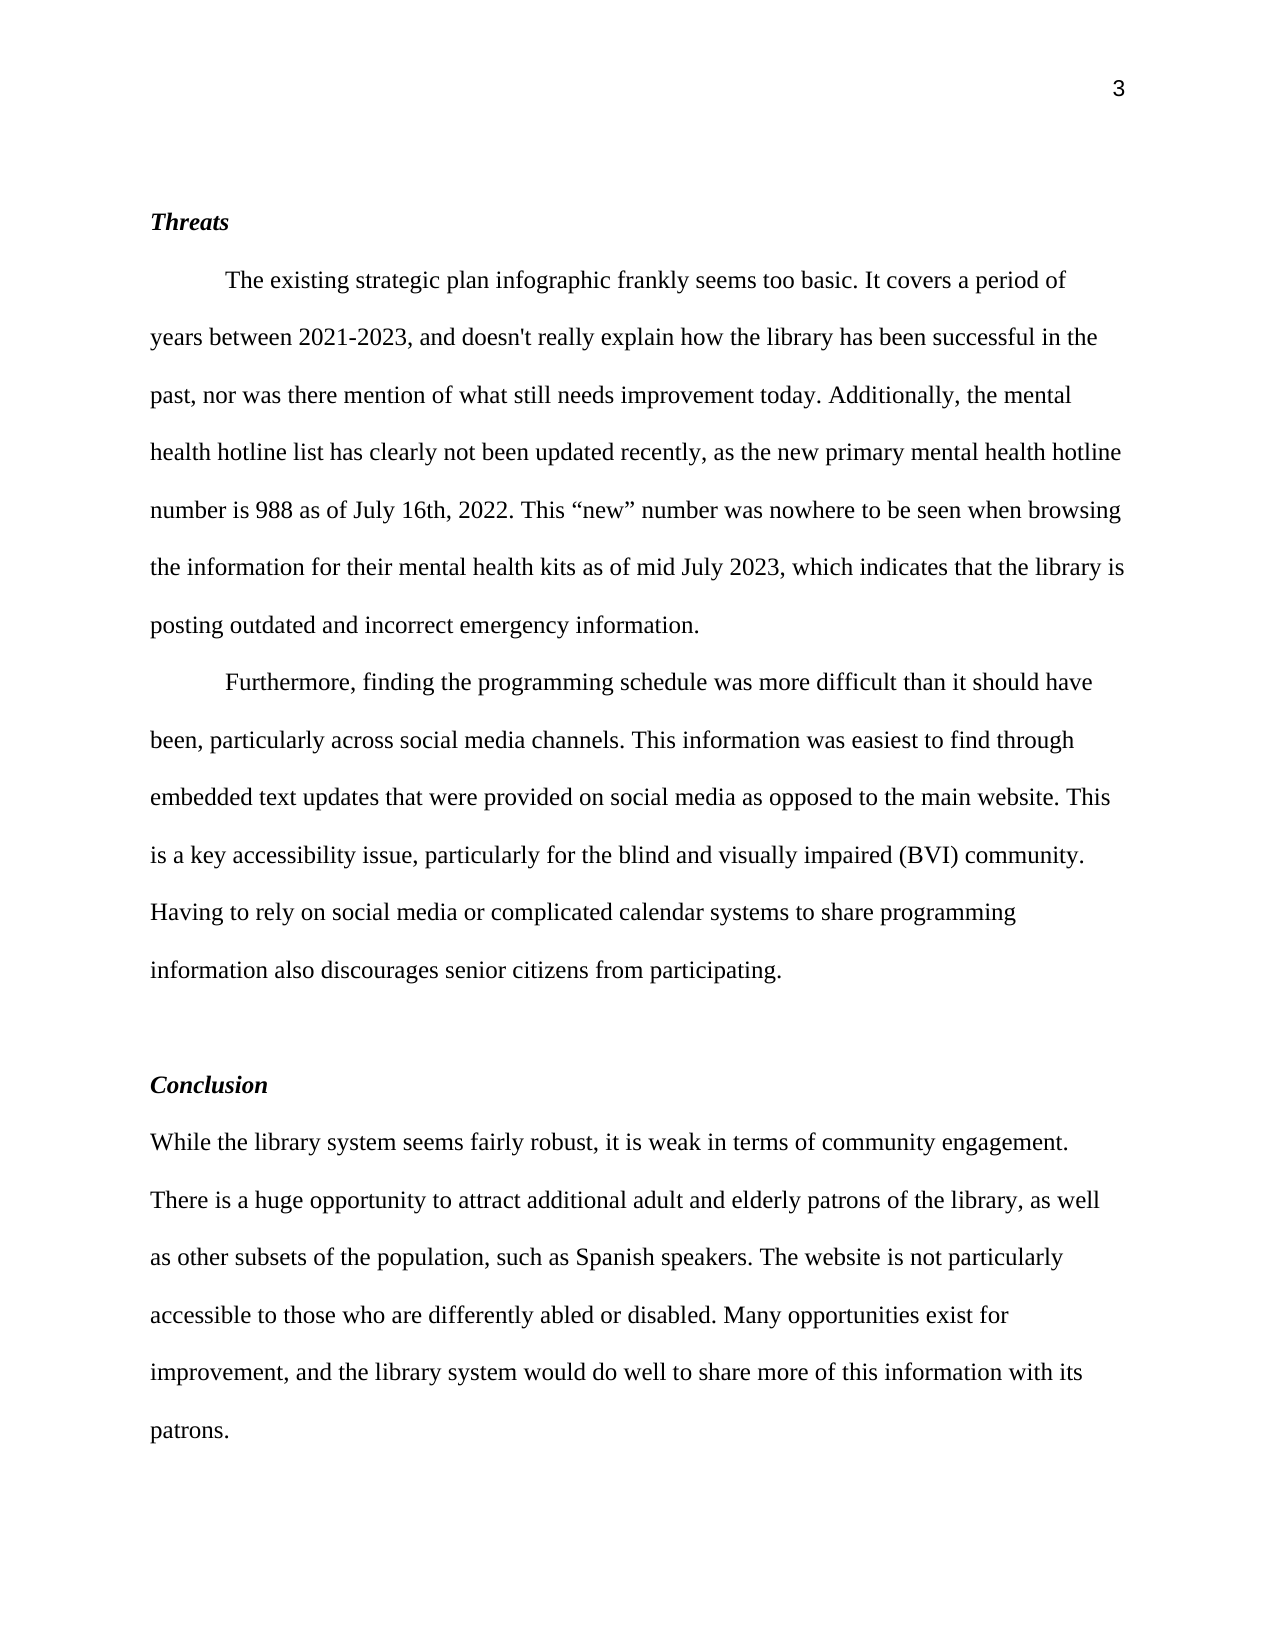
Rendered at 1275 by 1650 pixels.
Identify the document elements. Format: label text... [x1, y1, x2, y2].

text Conclusion While the library system seems fairly robust, it is weak in terms of community engagement. There is a huge opportunity to attract additional adult and elderly patrons of the library, as well as other subsets of the population, such as Spanish speakers. The website is not particularly accessible to those who are differently abled or disabled. Many opportunities exist for improvement, and the library system would do well to share more of this information with its patrons. [150, 1070, 1125, 1444]
text Threats [150, 207, 1125, 236]
text Furthermore, finding the programming schedule was more difficult than it should have been, particularly across social media channels. This information was easiest to find through embedded text updates that were provided on social media as opposed to the main website. This is a key accessibility issue, particularly for the blind and visually impaired (BVI) community. Having to rely on social media or complicated calendar systems to share programming information also discourages senior citizens from participating. [150, 667, 1125, 984]
text The existing strategic plan infographic frankly seems too basic. It covers a period of years between 2021-2023, and doesn't really explain how the library has been successful in the past, nor was there mention of what still needs improvement today. Additionally, the mental health hotline list has clearly not been updated recently, as the new primary mental health hotline number is 988 as of July 16th, 2022. This “new” number was nowhere to be seen when browsing the information for their mental health kits as of mid July 2023, which indicates that the library is posting outdated and incorrect emergency information. [150, 265, 1125, 639]
